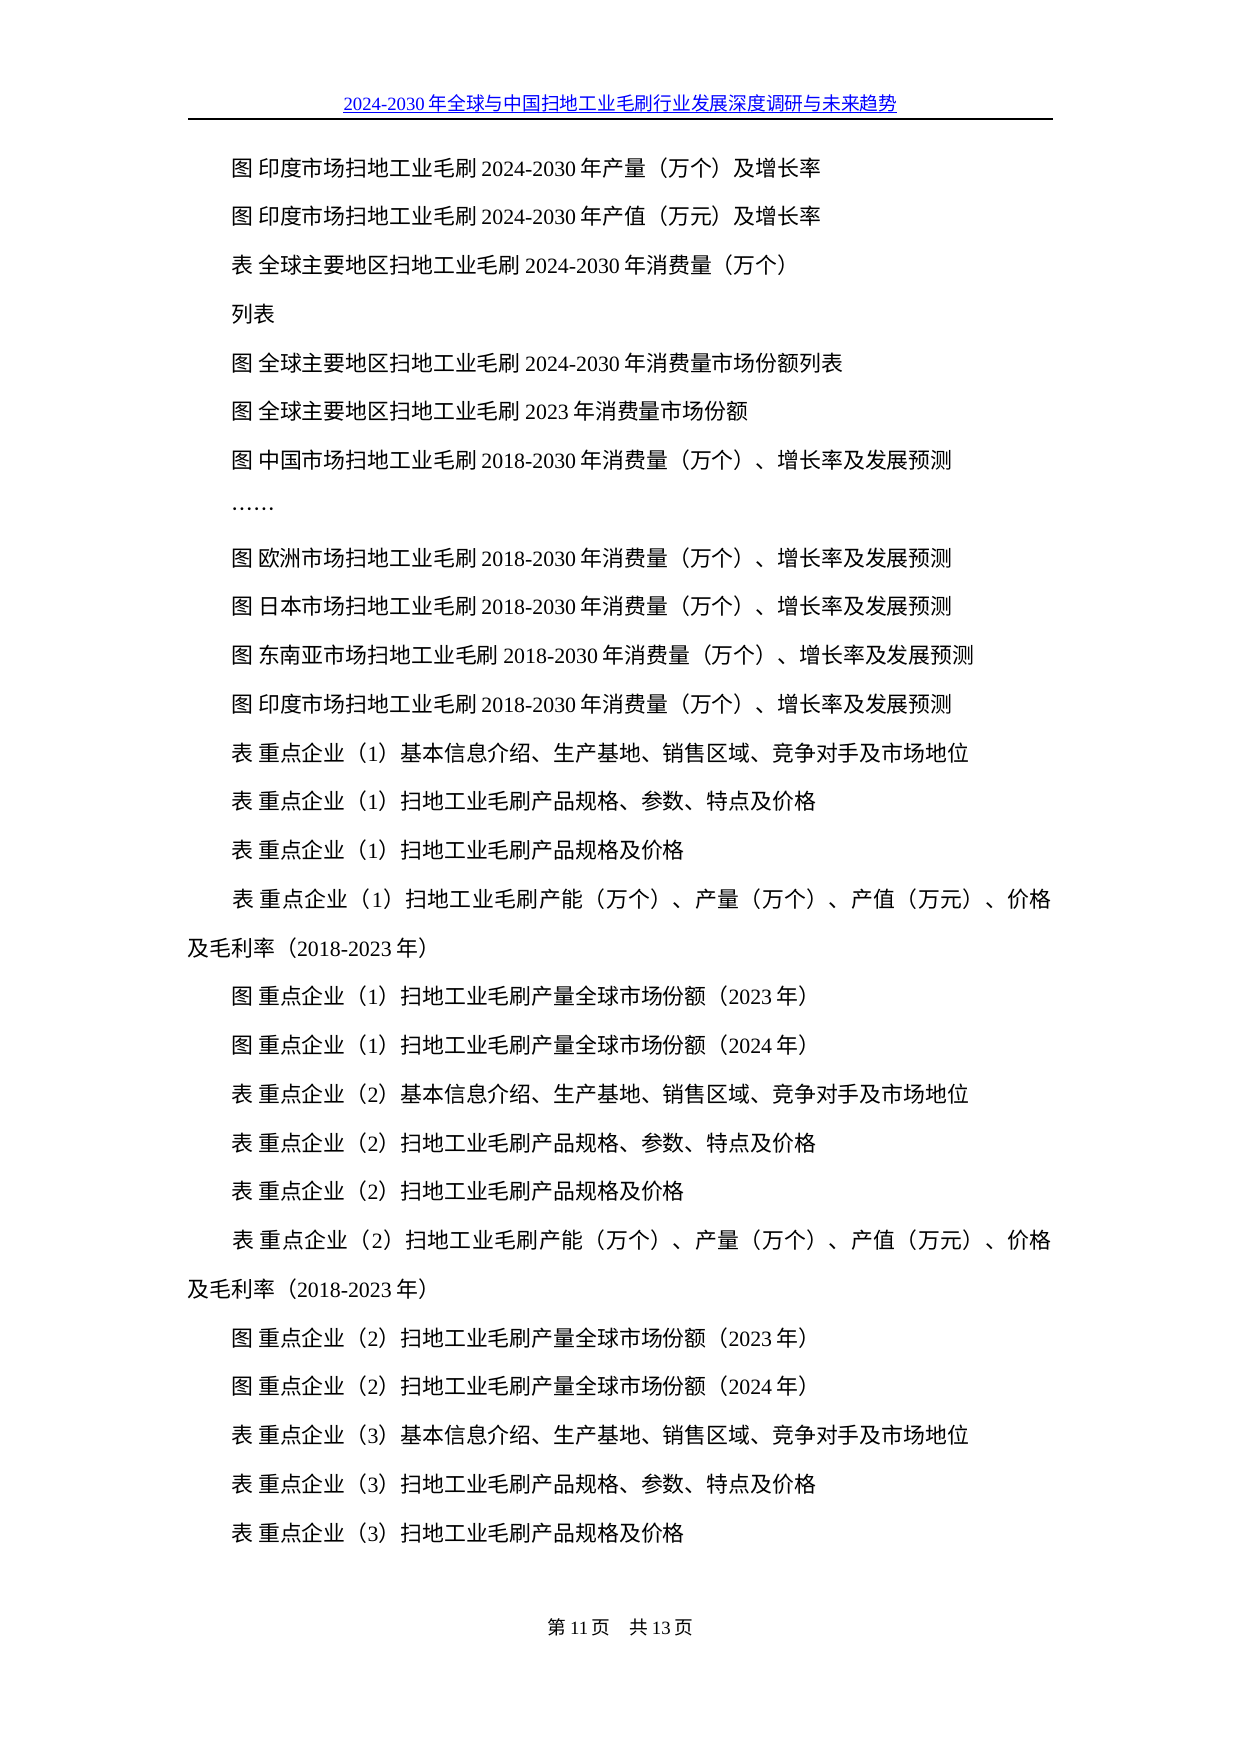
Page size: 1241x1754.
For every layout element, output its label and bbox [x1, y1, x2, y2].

text [187, 150, 1053, 1548]
